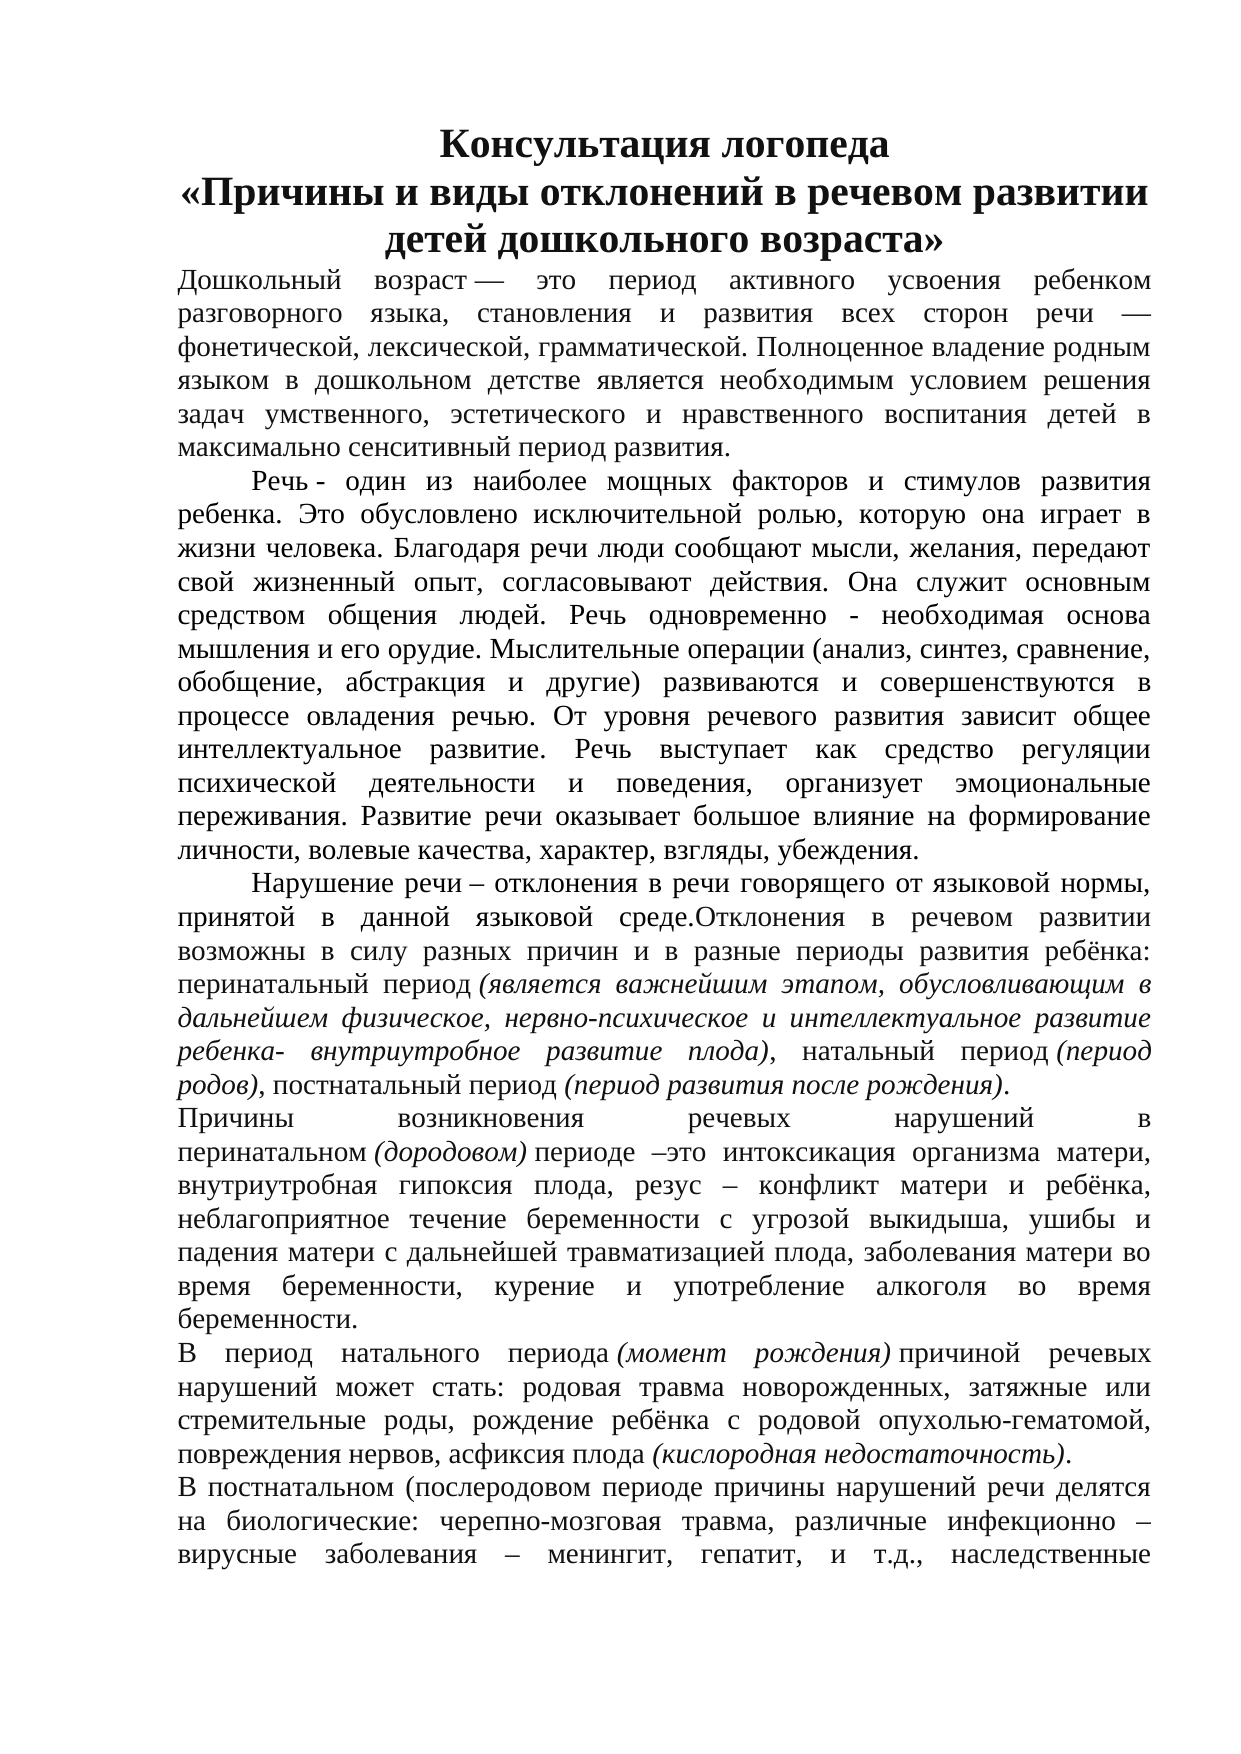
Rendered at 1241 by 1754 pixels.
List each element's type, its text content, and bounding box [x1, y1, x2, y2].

text Нарушение речи – отклонения в речи говорящего от языковой нормы, принятой в данной языковой среде.Отклонения в речевом развитии возможны в силу разных причин и в разные периоды развития ребёнка: перинатальный период (является важнейшим этапом, обусловливающим в дальнейшем физическое, нервно-психическое и интеллектуальное развитие ребенка- внутриутробное развитие плода), натальный период (период родов), постнатальный период (период развития после рождения). [177, 866, 1152, 1100]
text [177, 1469, 1152, 1570]
text Консультация логопеда [177, 118, 1152, 166]
text «Причины и виды отклонений в речевом развитии детей дошкольного возраста» [177, 166, 1152, 262]
text Причины возникновения речевых нарушений в перинатальном (дородовом) периоде –это интоксикация организма матери, внутриутробная гипоксия плода, резус – конфликт матери и ребёнка, неблагоприятное течение беременности с угрозой выкидыша, ушибы и падения матери с дальнейшей травматизацией плода, заболевания матери во время беременности, курение и употребление алкоголя во время беременности. [177, 1100, 1152, 1335]
text В период натального периода (момент рождения) причиной речевых нарушений может стать: родовая травма новорожденных, затяжные или стремительные роды, рождение ребёнка с родовой опухолью-гематомой, повреждения нервов, асфиксия плода (кислородная недостаточность). [177, 1335, 1152, 1469]
text Дошкольный возраст — это период активного усвоения ребенком разговорного языка, становления и развития всех сторон речи — фонетической, лексической, грамматической. Полноценное владение родным языком в дошкольном детстве является необходимым условием решения задач умственного, эстетического и нравственного воспитания детей в максимально сенситивный период развития. [177, 262, 1152, 463]
text Речь - один из наиболее мощных факторов и стимулов развития ребенка. Это обусловлено исключительной ролью, которую она играет в жизни человека. Благодаря речи люди сообщают мысли, желания, передают свой жизненный опыт, согласовывают действия. Она служит основным средством общения людей. Речь одновременно - необходимая основа мышления и его орудие. Мыслительные операции (анализ, синтез, сравнение, обобщение, абстракция и другие) развиваются и совершенствуются в процессе овладения речью. От уровня речевого развития зависит общее интеллектуальное развитие. Речь выступает как средство регуляции психической деятельности и поведения, организует эмоциональные переживания. Развитие речи оказывает большое влияние на формирование личности, волевые качества, характер, взгляды, убеждения. [177, 463, 1152, 866]
